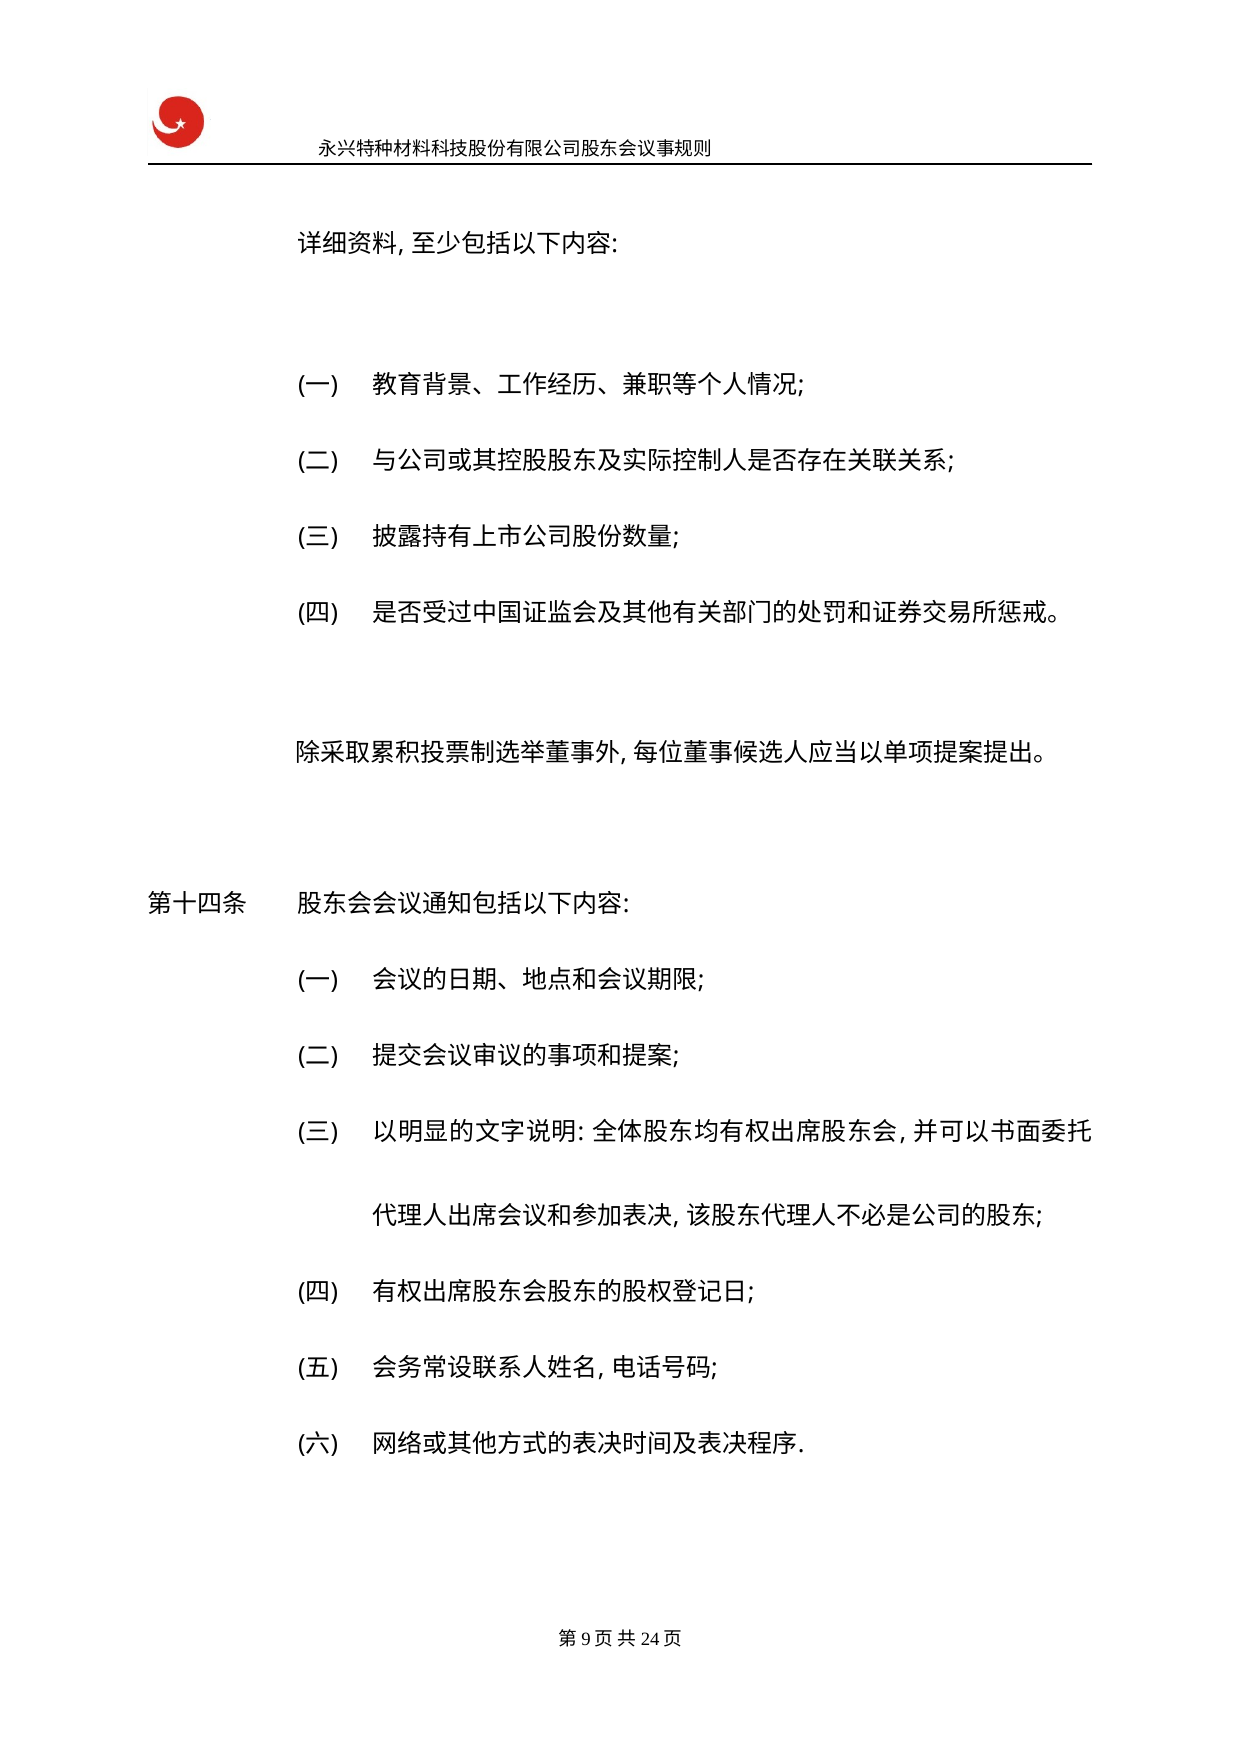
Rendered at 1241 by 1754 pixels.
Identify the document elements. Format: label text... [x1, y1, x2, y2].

list 披露持有上市公司股份数量; [298, 502, 1092, 567]
text 第十三条 股东会拟讨论董事选举事项的, 股东会通知中应当充分披露董事候选人的详细资料, 至少包括以下内容: [148, 209, 1092, 274]
list 教育背景、工作经历、兼职等个人情况; [298, 350, 1092, 415]
list 有权出席股东会股东的股权登记日; [298, 1257, 1092, 1322]
list 以明显的文字说明: 全体股东均有权出席股东会, 并可以书面委托代理人出席会议和参加表决, 该股东代理人不必是公司的股东; [298, 1097, 1092, 1246]
picture [147, 88, 211, 156]
list 与公司或其控股股东及实际控制人是否存在关联关系; [298, 426, 1092, 491]
list 网络或其他方式的表决时间及表决程序. [298, 1409, 1092, 1474]
list 提交会议审议的事项和提案; [298, 1021, 1092, 1086]
text 除采取累积投票制选举董事外, 每位董事候选人应当以单项提案提出。 [295, 718, 1092, 783]
list 会务常设联系人姓名, 电话号码; [298, 1333, 1092, 1398]
list 是否受过中国证监会及其他有关部门的处罚和证券交易所惩戒。 [298, 578, 1092, 643]
text 第十四条 股东会会议通知包括以下内容: [148, 869, 1092, 934]
list 会议的日期、地点和会议期限; [298, 945, 1092, 1010]
